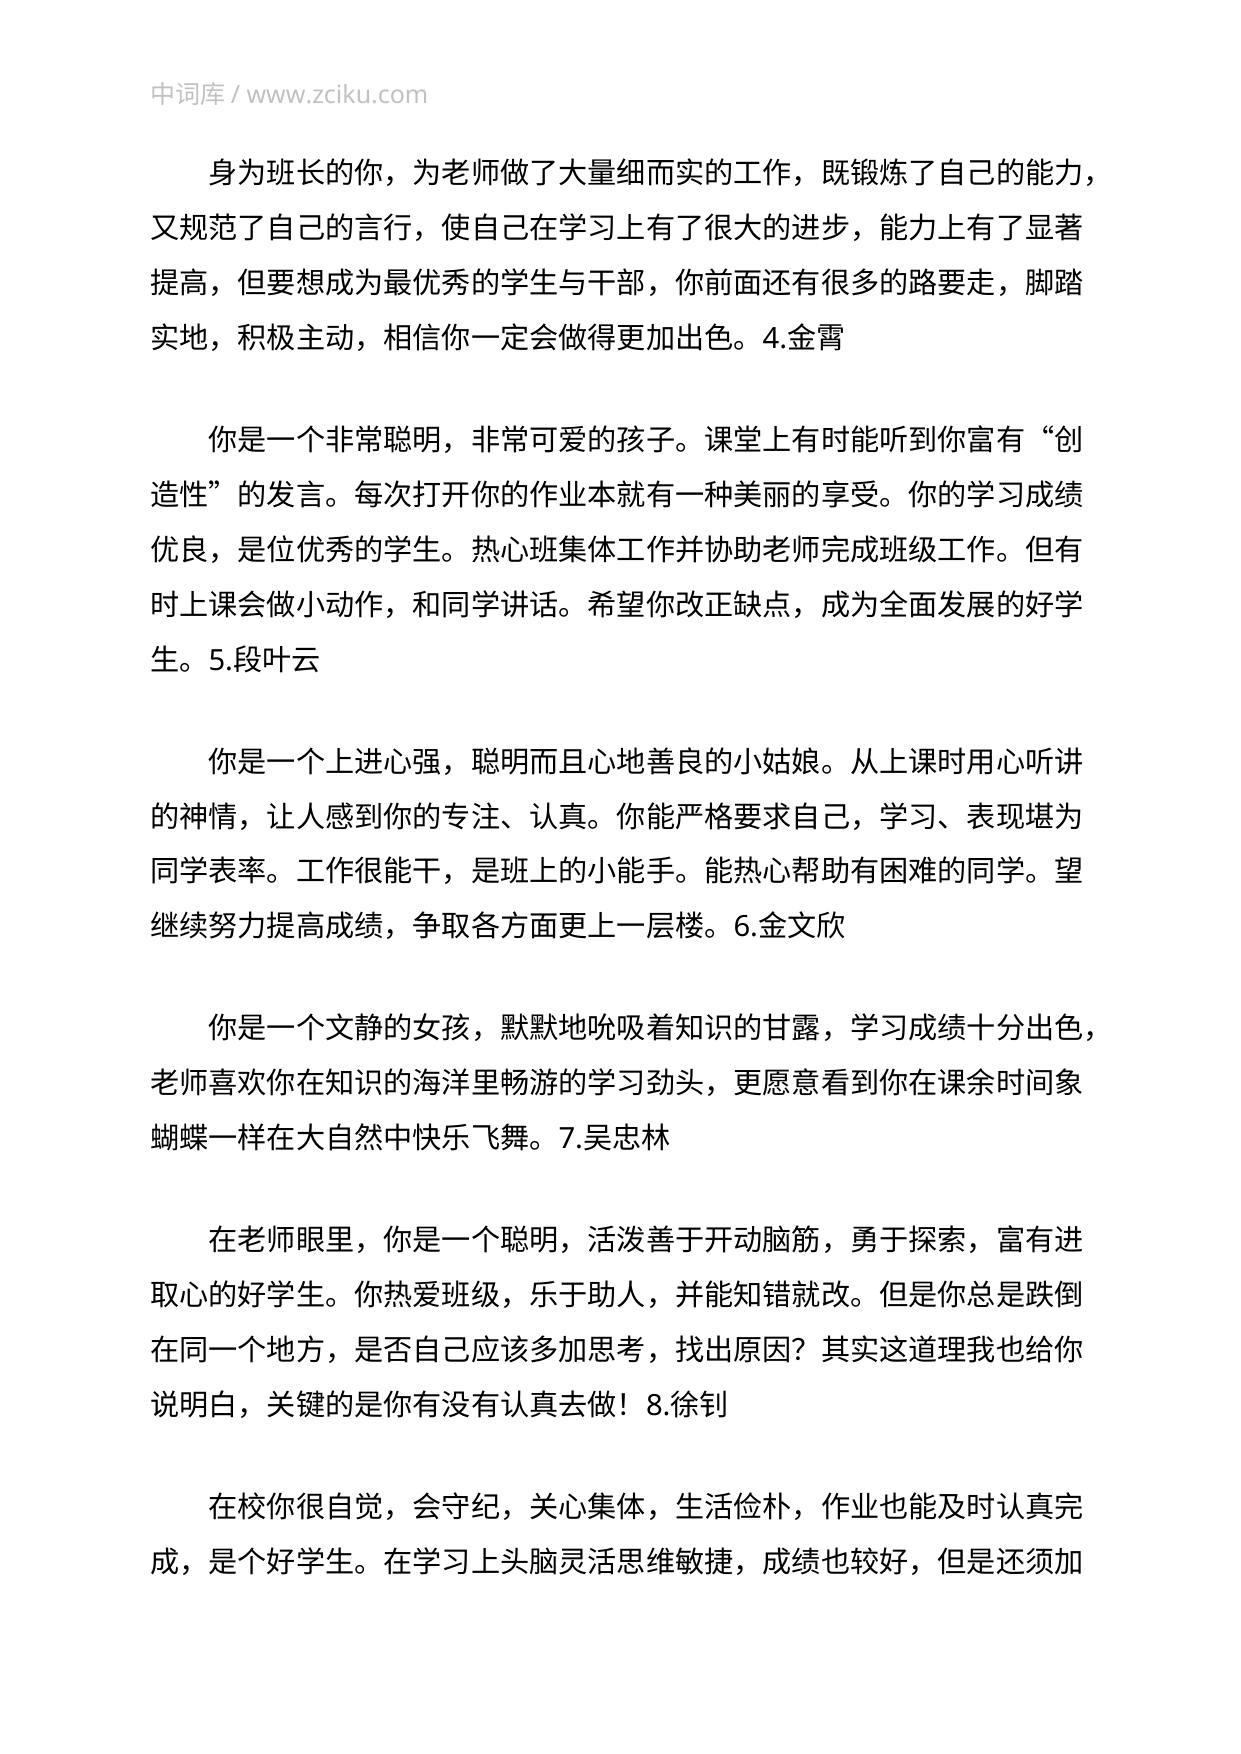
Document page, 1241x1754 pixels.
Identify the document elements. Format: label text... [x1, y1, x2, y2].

text 你是一个上进心强，聪明而且心地善良的小姑娘。从上课时用心听讲的神情，让人感到你的专注、认真。你能严格要求自己，学习、表现堪为同学表率。工作很能干，是班上的小能手。能热心帮助有困难的同学。望继续努力提高成绩，争取各方面更上一层楼。6.金文欣 [150, 738, 1090, 945]
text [150, 1483, 1090, 1581]
text 在老师眼里，你是一个聪明，活泼善于开动脑筋，勇于探索，富有进取心的好学生。你热爱班级，乐于助人，并能知错就改。但是你总是跌倒在同一个地方，是否自己应该多加思考，找出原因？其实这道理我也给你说明白，关键的是你有没有认真去做！8.徐钊 [150, 1217, 1090, 1424]
text 你是一个非常聪明，非常可爱的孩子。课堂上有时能听到你富有“创造性”的发言。每次打开你的作业本就有一种美丽的享受。你的学习成绩优良，是位优秀的学生。热心班集体工作并协助老师完成班级工作。但有时上课会做小动作，和同学讲话。希望你改正缺点，成为全面发展的好学生。5.段叶云 [150, 417, 1090, 679]
text 身为班长的你，为老师做了大量细而实的工作，既锻炼了自己的能力，又规范了自己的言行，使自己在学习上有了很大的进步，能力上有了显著提高，但要想成为最优秀的学生与干部，你前面还有很多的路要走，脚踏实地，积极主动，相信你一定会做得更加出色。4.金霄 [150, 150, 1090, 357]
text 你是一个文静的女孩，默默地吮吸着知识的甘露，学习成绩十分出色，老师喜欢你在知识的海洋里畅游的学习劲头，更愿意看到你在课余时间象蝴蝶一样在大自然中快乐飞舞。7.吴忠林 [150, 1005, 1090, 1157]
